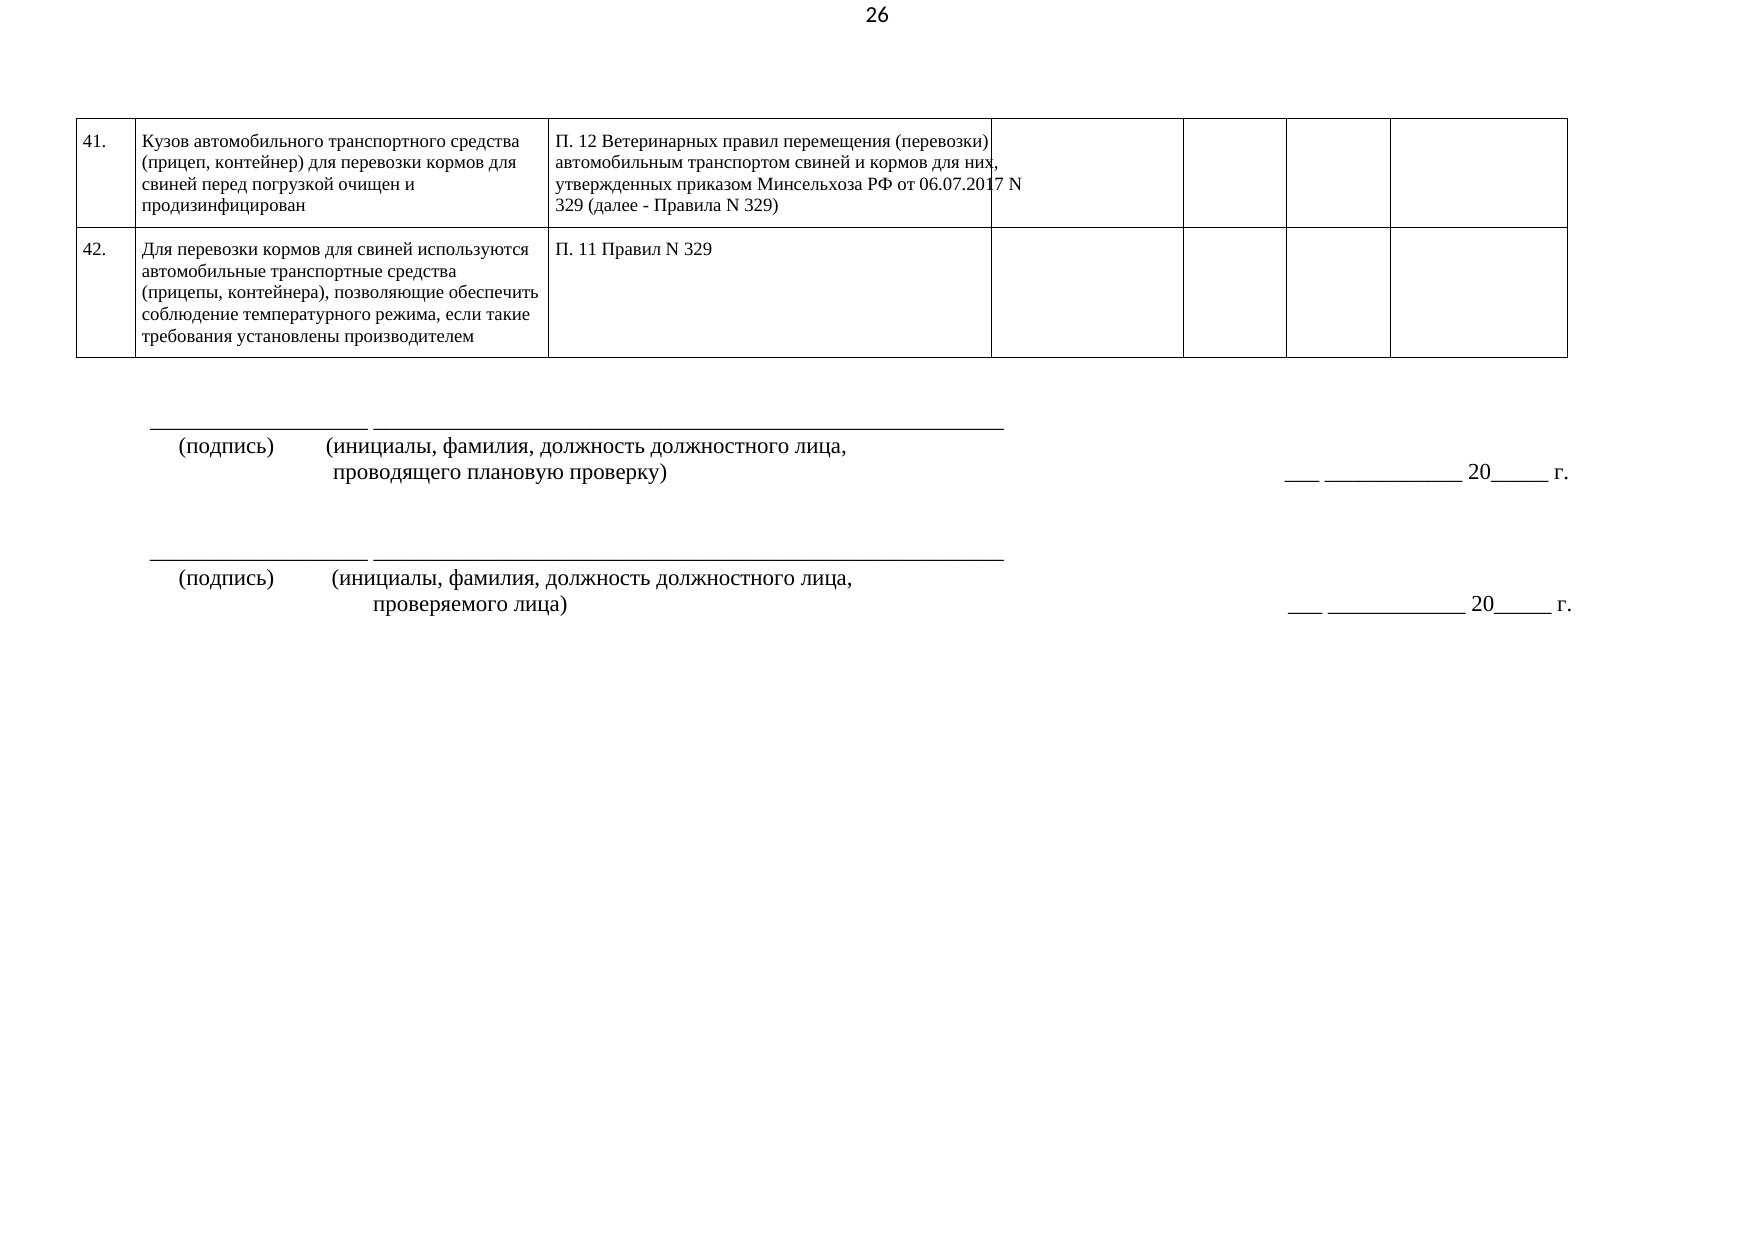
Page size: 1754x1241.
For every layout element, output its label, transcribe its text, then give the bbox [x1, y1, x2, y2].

text (подпись) (инициалы, фамилия, должность должностного лица, [150, 564, 1604, 590]
table_cell [1184, 119, 1286, 227]
table_cell [1391, 228, 1567, 357]
table_cell П. 12 Ветеринарных правил перемещения (перевозки) автомобильным транспортом свиней и кормов для них, утвержденных приказом Минсельхоза РФ от 06.07.2017 N 329 (далее - Правила N 329) [549, 119, 991, 227]
table_cell Кузов автомобильного транспортного средства (прицеп, контейнер) для перевозки кормов для свиней перед погрузкой очищен и продизинфицирован [136, 119, 548, 227]
table_cell [1391, 119, 1567, 227]
table_cell 42. [77, 228, 135, 357]
table_cell [992, 119, 1183, 227]
table_cell [1184, 228, 1286, 357]
text проводящего плановую проверку) ___ ____________ 20_____ г. [150, 458, 1604, 485]
table_cell Для перевозки кормов для свиней используются автомобильные транспортные средства (прицепы, контейнера), позволяющие обеспечить соблюдение температурного режима, если такие требования установлены производителем [136, 228, 548, 357]
table_cell П. 11 Правил N 329 [549, 228, 991, 357]
text ___________________ _______________________________________________________ [150, 406, 1604, 432]
text ___________________ _______________________________________________________ [150, 537, 1604, 564]
table_cell [1287, 228, 1390, 357]
table_cell [992, 228, 1183, 357]
text проверяемого лица) ___ ____________ 20_____ г. [150, 590, 1604, 616]
table_cell [1287, 119, 1390, 227]
text (подпись) (инициалы, фамилия, должность должностного лица, [150, 432, 1604, 458]
table_cell 41. [77, 119, 135, 227]
